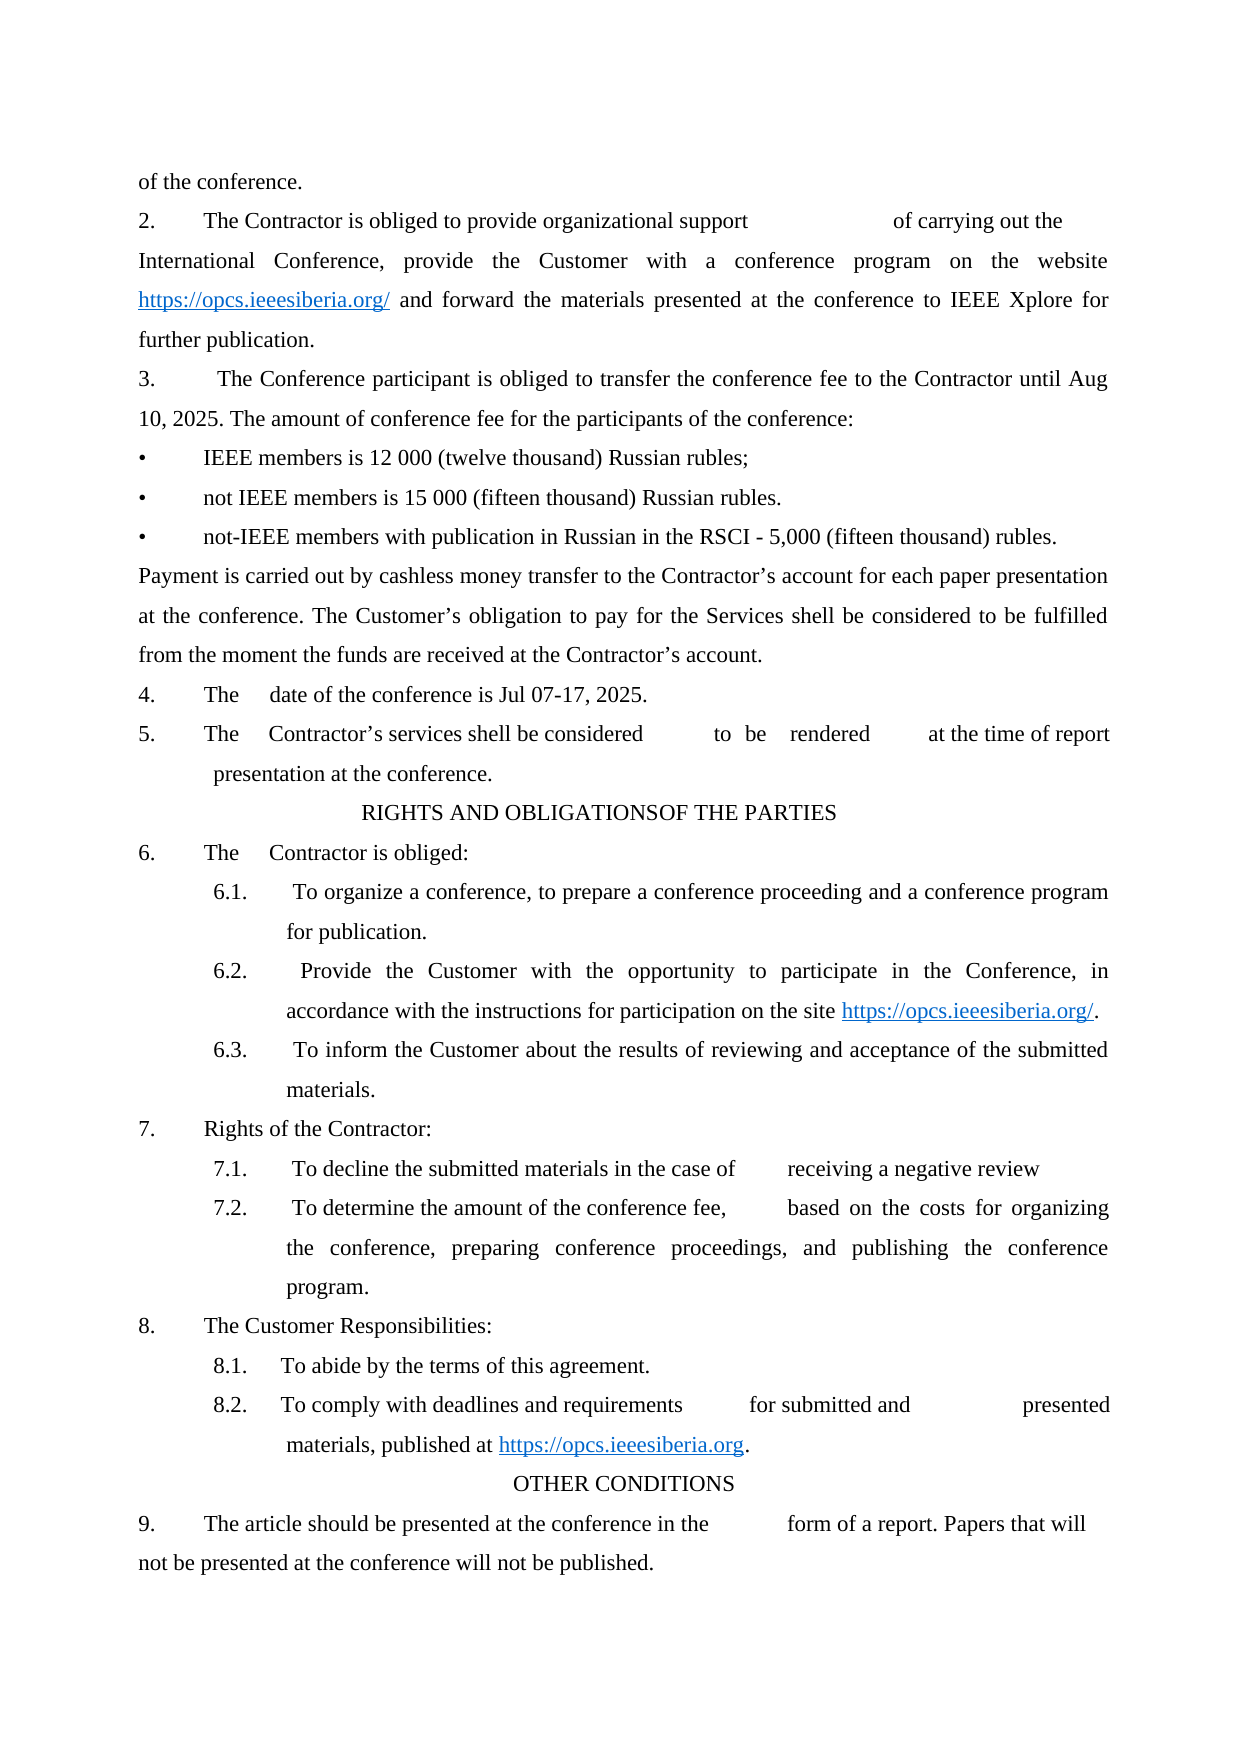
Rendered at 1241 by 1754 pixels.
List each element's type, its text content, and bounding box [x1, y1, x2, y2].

list To determine the amount of the conference fee, based on the costs for organizing the conference, preparing conference proceedings, and publishing the conference program. [213, 1194, 1110, 1299]
list The Contractor is obliged to provide organizational support of carrying out the [138, 207, 1112, 233]
list The Conference participant is obliged to transfer the conference fee to the Contractor until Aug 10, 2025. The amount of conference fee for the participants of the conference: [138, 365, 1110, 431]
text presentation at the conference. [213, 760, 1112, 786]
list To abide by the terms of this agreement. [213, 1352, 1112, 1378]
list To comply with deadlines and requirements for submitted and presented [213, 1392, 1112, 1418]
text Payment is carried out by cashless money transfer to the Contractor’s account for each paper presentation at the conference. The Customer’s obligation to pay for the Services shell be considered to be fulfilled from the moment the funds are received at the Contractor’s account. [138, 562, 1110, 668]
list Provide the Customer with the opportunity to participate in the Conference, in accordance with the instructions for participation on the site https://opcs.ieeesiberia.org/. [213, 957, 1110, 1023]
list To inform the Customer about the results of reviewing and acceptance of the submitted materials. [213, 1036, 1110, 1102]
list The Contractor is obliged: [138, 839, 1112, 865]
list To organize a conference, to prepare a conference proceeding and a conference program for publication. [213, 878, 1110, 944]
list not-IEEE members with publication in Russian in the RSCI - 5,000 (fifteen thousand) rubles. [138, 523, 1112, 549]
list IEEE members is 12 000 (twelve thousand) Russian rubles; [138, 444, 1112, 470]
list The Customer Responsibilities: [138, 1313, 1112, 1339]
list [138, 168, 1110, 194]
list The Contractor’s services shell be considered to be rendered at the time of report [138, 720, 1112, 747]
list The article should be presented at the conference in the form of a report. Papers that will [138, 1510, 1112, 1536]
text OTHER CONDITIONS [136, 1471, 1112, 1497]
text materials, published at https://opcs.ieeesiberia.org. [286, 1431, 1112, 1457]
text RIGHTS AND OBLIGATIONS OF THE PARTIES [361, 799, 1112, 826]
list not IEEE members is 15 000 (fifteen thousand) Russian rubles. [138, 483, 1112, 510]
text not be presented at the conference will not be published. [138, 1549, 1112, 1576]
list The date of the conference is Jul 07-17, 2025. [138, 681, 1112, 707]
list Rights of the Contractor: [138, 1115, 1112, 1142]
list To decline the submitted materials in the case of receiving a negative review [213, 1155, 1112, 1181]
text International Conference, provide the Customer with a conference program on the website https://opcs.ieeesiberia.org/ and forward the materials presented at the conference to IEEE Xplore for further publication. [138, 247, 1110, 352]
